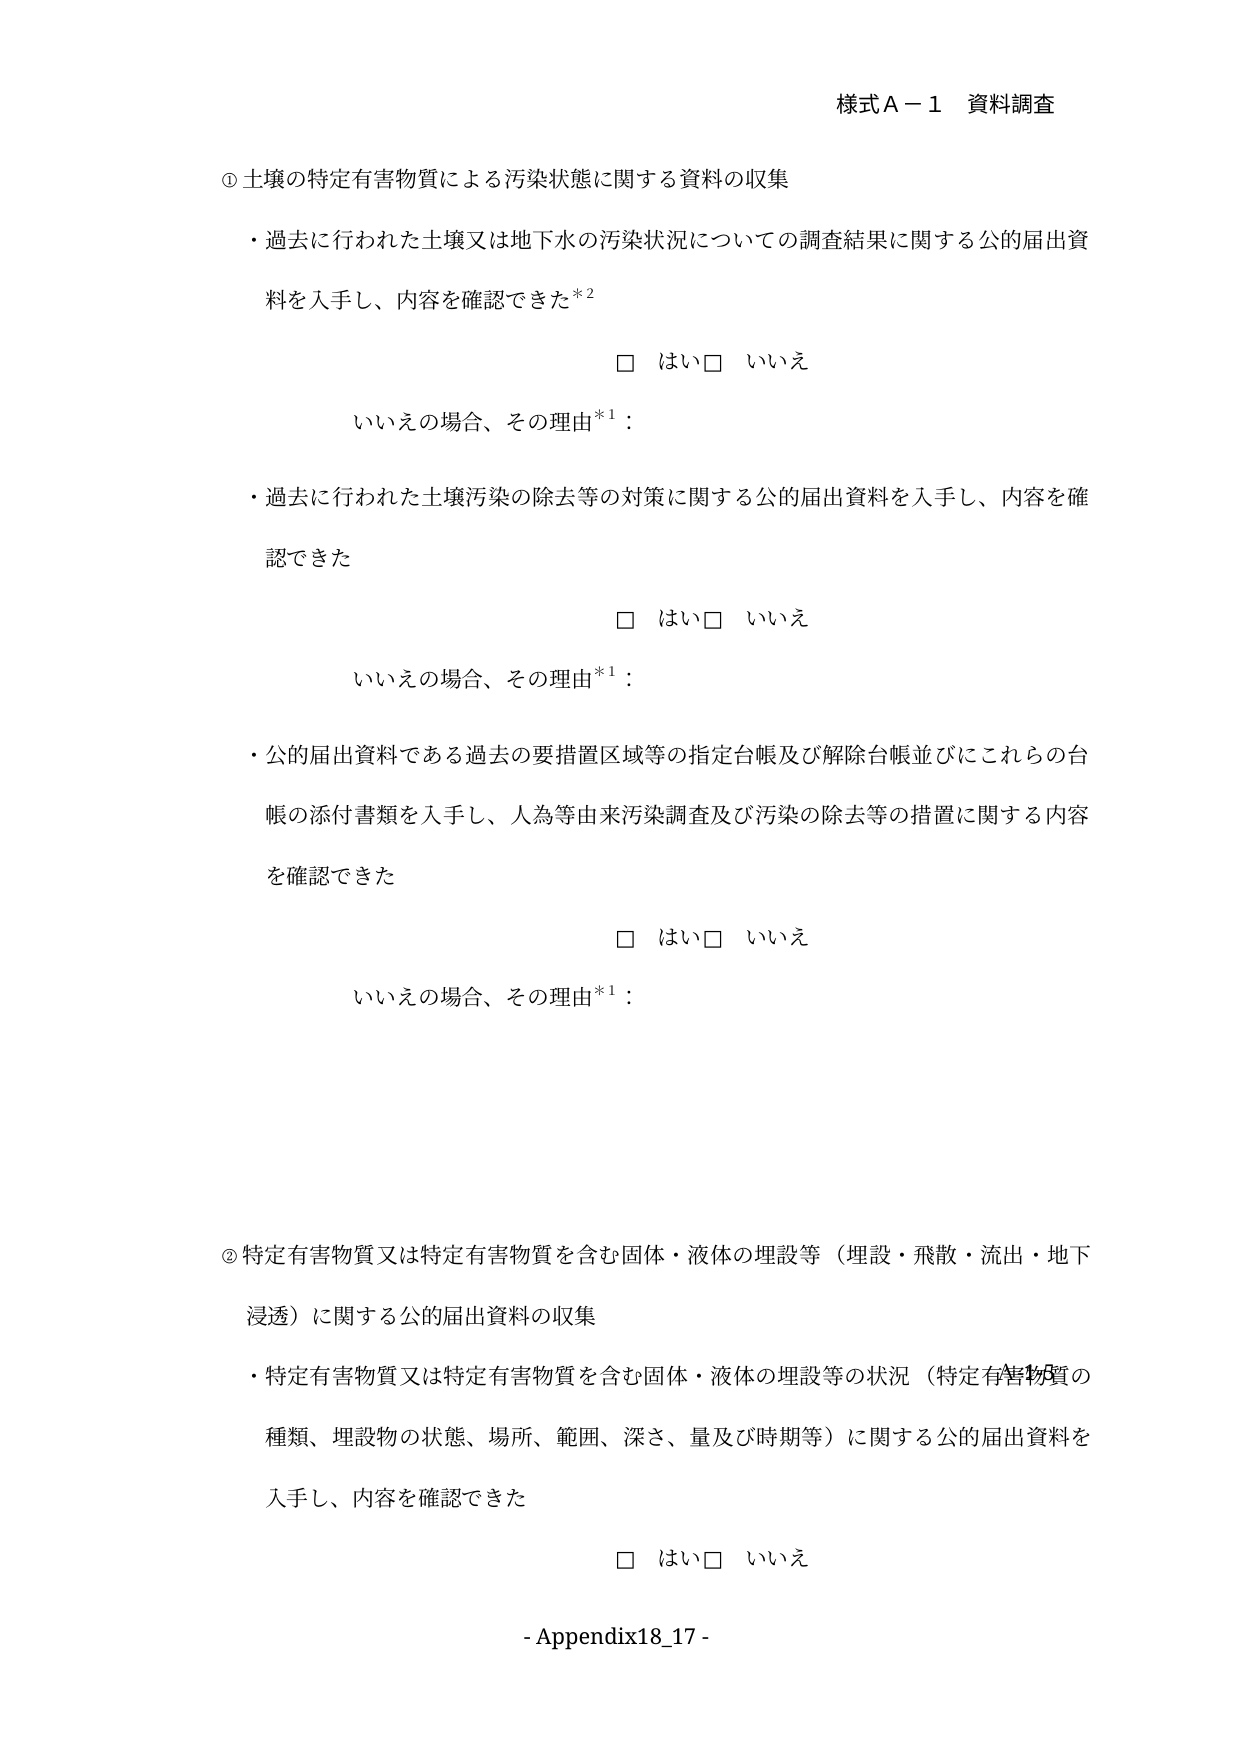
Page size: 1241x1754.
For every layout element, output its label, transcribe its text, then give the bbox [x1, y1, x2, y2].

text ①土壌の特定有害物質による汚染状態に関する資料の収集 [221, 148, 1092, 208]
text □ はい □ いいえ [615, 587, 1092, 648]
text □ はい □ いいえ [527, 329, 1092, 390]
text いいえの場合、その理由＊１： [265, 648, 1092, 708]
text ・特定有害物質又は特定有害物質を含む固体・液体の埋設等の状況（特定有害物質の種類、埋設物の状態、場所、範囲、深さ、量及び時期等）に関する公的届出資料を入手し、内容を確認できた [243, 1345, 1092, 1527]
text いいえの場合、その理由＊１： [287, 390, 1092, 451]
text ・公的届出資料である過去の要措置区域等の指定台帳及び解除台帳並びにこれらの台帳の添付書類を入手し、人為等由来汚染調査及び汚染の除去等の措置に関する内容を確認できた [243, 723, 1092, 905]
text □ はい □ いいえ [527, 1527, 1092, 1587]
text ・過去に行われた土壌汚染の除去等の対策に関する公的届出資料を入手し、内容を確認できた [243, 466, 1092, 587]
text ・過去に行われた土壌又は地下水の汚染状況についての調査結果に関する公的届出資料を入手し、内容を確認できた＊２ [243, 208, 1092, 329]
text いいえの場合、その理由＊１： [287, 966, 1092, 1027]
text ②特定有害物質又は特定有害物質を含む固体・液体の埋設等（埋設・飛散・流出・地下浸透）に関する公的届出資料の収集 [221, 1224, 1092, 1345]
text □ はい □ いいえ [527, 905, 1092, 966]
